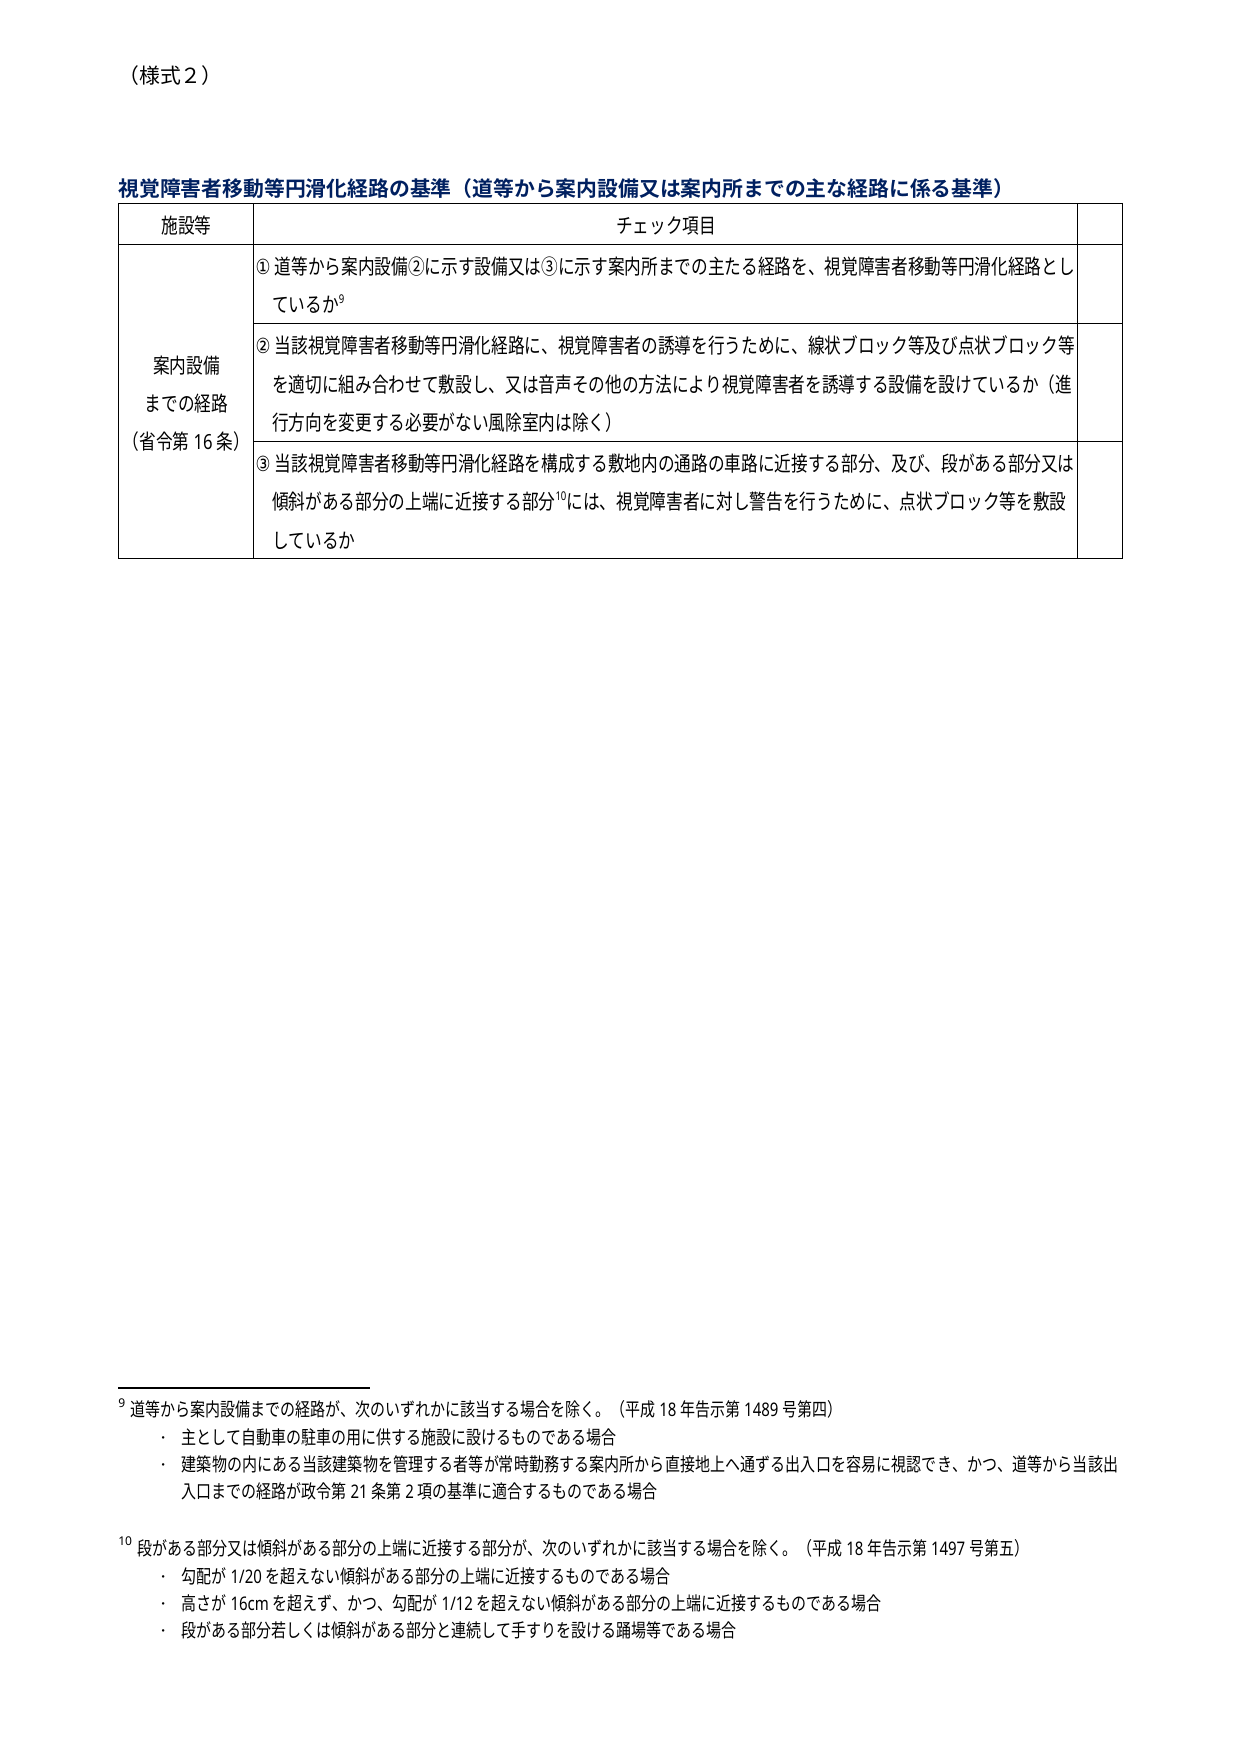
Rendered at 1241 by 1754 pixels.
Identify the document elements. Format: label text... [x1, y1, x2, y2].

table_cell [1078, 324, 1122, 441]
table_cell [1078, 245, 1122, 323]
subtitle 視覚障害者移動等円滑化経路の基準（道等から案内設備又は案内所までの主な経路に係る基準） [285, 173, 1122, 203]
table_cell [1078, 442, 1122, 558]
table_cell ①道等から案内設備②に示す設備又は③に示す案内所までの主たる経路を、視覚障害者移動等円滑化経路としているか [254, 245, 1077, 323]
table_cell 案内設備 までの経路 （省令第16条） [119, 245, 253, 558]
table_cell ②当該視覚障害者移動等円滑化経路に、視覚障害者の誘導を行うために、線状ブロック等及び点状ブロック等を適切に組み合わせて敷設し、又は音声その他の方法により視覚障害者を誘導する設備を設けているか（進行方向を変更する必要がない風除室内は除く） [254, 324, 1077, 441]
table_header [1078, 204, 1122, 244]
table_cell ③当該視覚障害者移動等円滑化経路を構成する敷地内の通路の車路に近接する部分、及び、段がある部分又は傾斜がある部分の上端に近接する部分には、視覚障害者に対し警告を行うために、点状ブロック等を敷設しているか [254, 442, 1077, 558]
table_header チェック項目 [254, 204, 1077, 244]
table_header 施設等 [119, 204, 253, 244]
